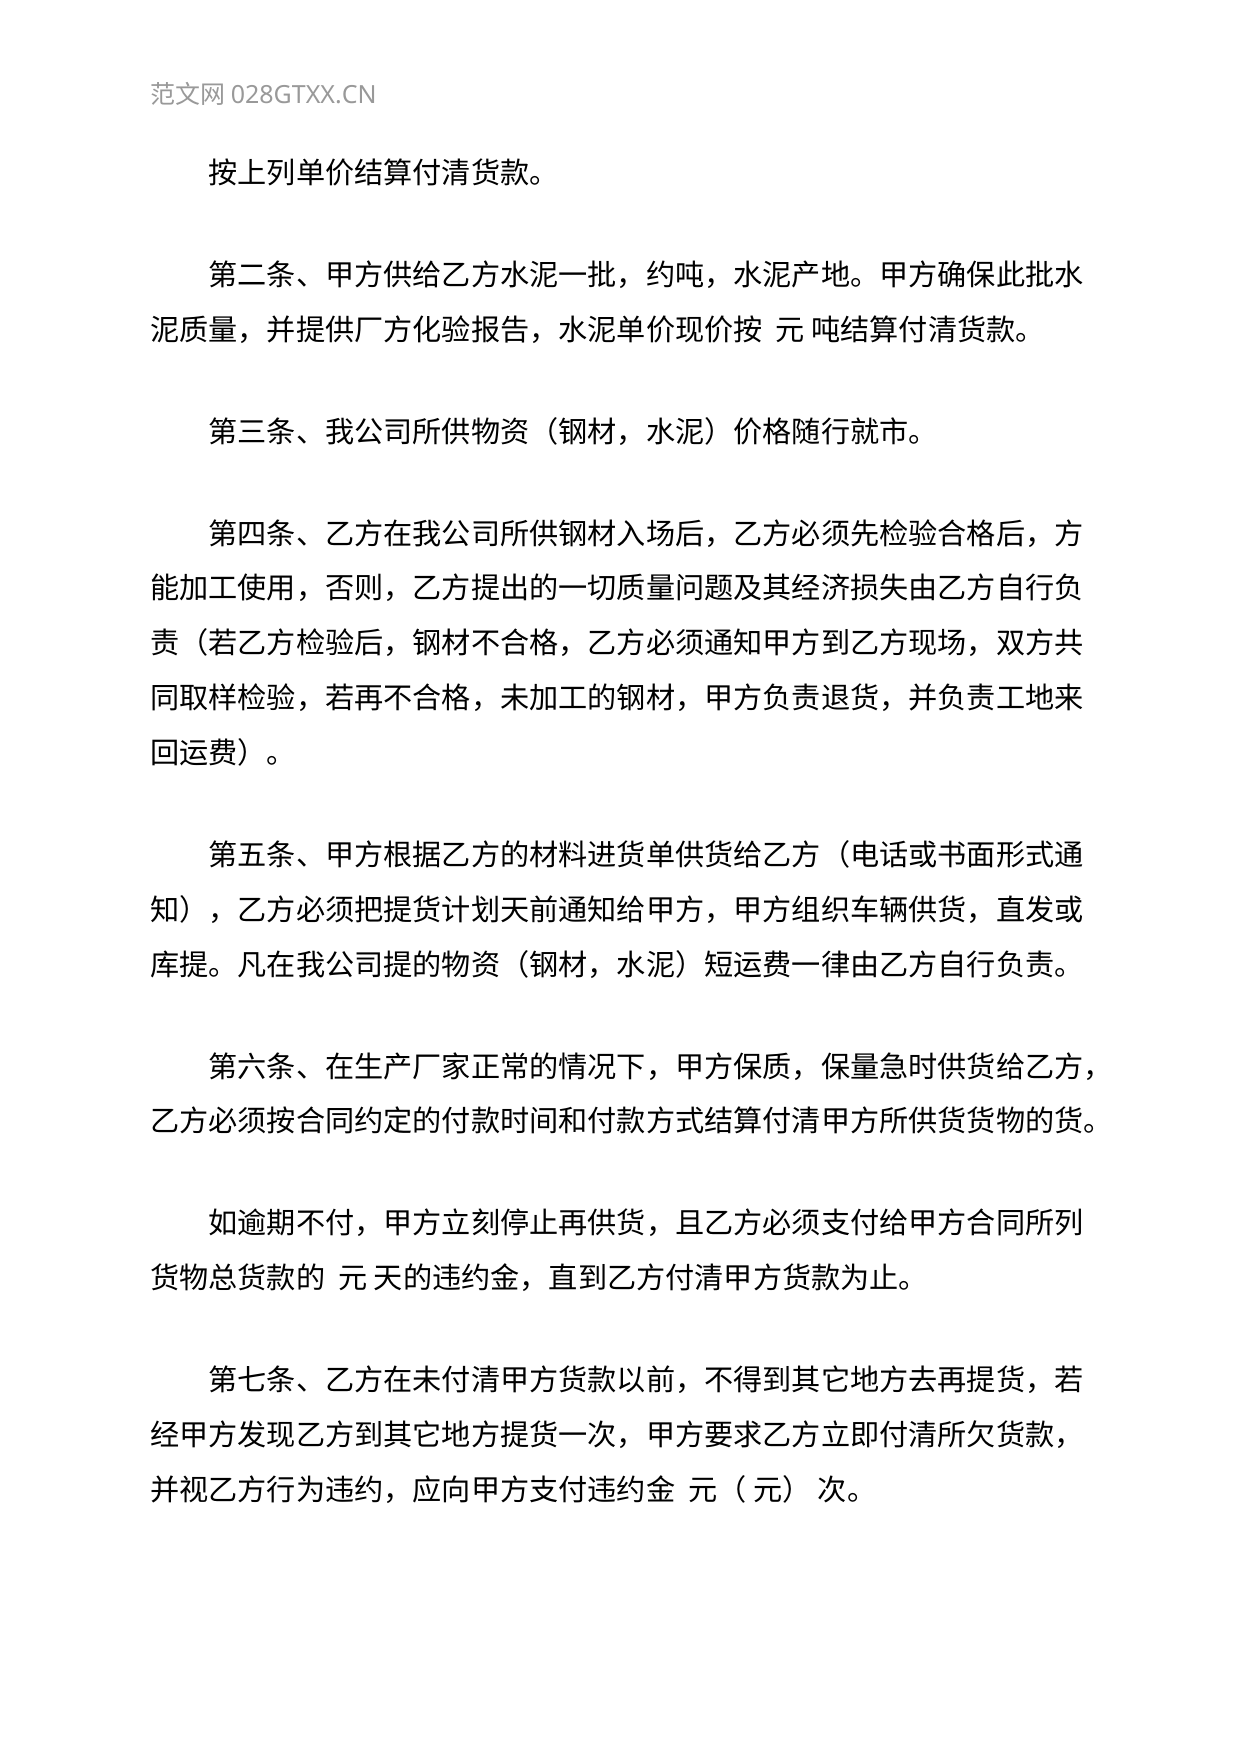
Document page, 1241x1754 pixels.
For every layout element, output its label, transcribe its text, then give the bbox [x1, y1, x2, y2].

text 按上列单价结算付清货款。 [150, 150, 1090, 192]
text 第四条、乙方在我公司所供钢材入场后，乙方必须先检验合格后，方能加工使用，否则，乙方提出的一切质量问题及其经济损失由乙方自行负责（若乙方检验后，钢材不合格，乙方必须通知甲方到乙方现场，双方共同取样检验，若再不合格，未加工的钢材，甲方负责退货，并负责工地来回运费）。 [150, 510, 1090, 772]
text 第六条、在生产厂家正常的情况下，甲方保质，保量急时供货给乙方，乙方必须按合同约定的付款时间和付款方式结算付清甲方所供货货物的货。 [150, 1043, 1090, 1140]
text 如逾期不付，甲方立刻停止再供货，且乙方必须支付给甲方合同所列货物总货款的 元 天的违约金，直到乙方付清甲方货款为止。 [150, 1200, 1090, 1297]
text 第五条、甲方根据乙方的材料进货单供货给乙方（电话或书面形式通知），乙方必须把提货计划天前通知给甲方，甲方组织车辆供货，直发或库提。凡在我公司提的物资（钢材，水泥）短运费一律由乙方自行负责。 [150, 832, 1090, 984]
text 第三条、我公司所供物资（钢材，水泥）价格随行就市。 [150, 408, 1090, 451]
text 第二条、甲方供给乙方水泥一批，约吨，水泥产地。甲方确保此批水泥质量，并提供厂方化验报告，水泥单价现价按 元 吨结算付清货款。 [150, 252, 1090, 349]
text 第七条、乙方在未付清甲方货款以前，不得到其它地方去再提货，若经甲方发现乙方到其它地方提货一次，甲方要求乙方立即付清所欠货款，并视乙方行为违约，应向甲方支付违约金 元（ 元） 次。 [150, 1356, 1090, 1508]
